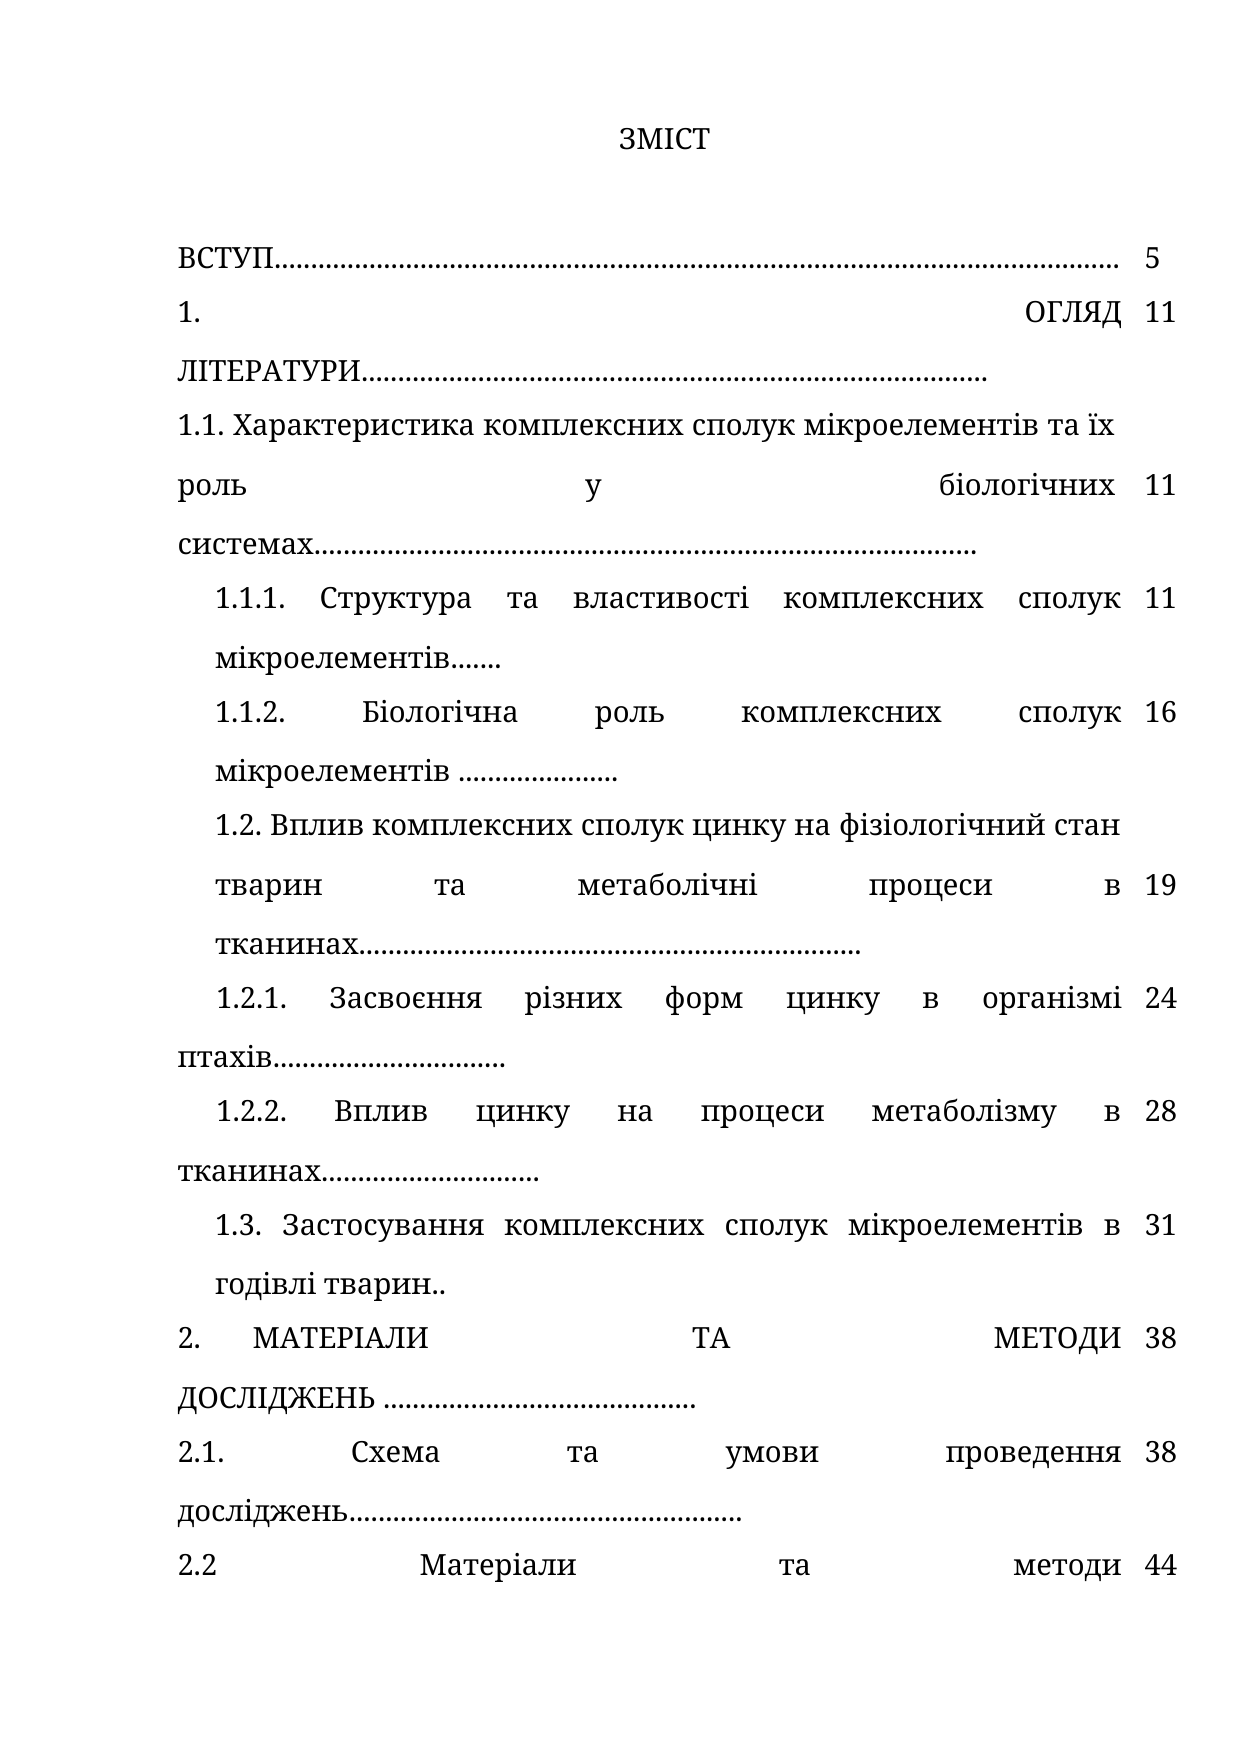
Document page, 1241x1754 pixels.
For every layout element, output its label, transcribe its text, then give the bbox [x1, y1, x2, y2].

table_cell 44 [1133, 1544, 1207, 1598]
table_cell 24 [1133, 977, 1207, 1091]
table_cell 1.2.2. Вплив цинку на процеси метаболізму в тканинах.............................. [166, 1091, 1133, 1204]
table_cell 1.2.1. Засвоєння різних форм цинку в організмі птахів................................ [166, 977, 1133, 1091]
table_cell 1.2. Вплив комплексних сполук цинку на фізіологічний стан тварин та метаболічні процеси в тканинах..................................................................... [166, 804, 1133, 977]
table_cell 16 [1133, 691, 1207, 804]
table_cell 1.3. Застосування комплексних сполук мікроелементів в годівлі тварин.. [166, 1204, 1133, 1317]
table_cell 38 [1133, 1318, 1207, 1431]
table_cell 19 [1133, 804, 1207, 977]
table_cell 11 [1133, 578, 1207, 691]
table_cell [166, 1544, 1133, 1598]
table_header ВСТУП.................................................................................................................... [166, 237, 1133, 291]
table_header 5 [1133, 237, 1207, 291]
table_cell 2.1. Схема та умови проведення досліджень...................................................... [166, 1431, 1133, 1544]
table_cell 28 [1133, 1091, 1207, 1204]
table_cell 1.1.1. Структура та властивості комплексних сполук мікроелементів....... [166, 578, 1133, 691]
text ЗМІСТ [177, 118, 1152, 158]
table_cell 31 [1133, 1204, 1207, 1317]
table_cell 1. ОГЛЯД ЛІТЕРАТУРИ...................................................................................... [166, 291, 1133, 404]
table_cell 1.1.2. Біологічна роль комплексних сполук мікроелементів ...................... [166, 691, 1133, 804]
table_cell 11 [1133, 405, 1207, 577]
table_cell 38 [1133, 1431, 1207, 1544]
table_cell 1.1. Характеристика комплексних сполук мікроелементів та їх роль у біологічних системах........................................................................................... [166, 405, 1133, 577]
table_cell 11 [1133, 291, 1207, 404]
table_cell МАТЕРІАЛИ ТА МЕТОДИ ДОСЛІДЖЕНЬ ........................................... [166, 1318, 1133, 1431]
